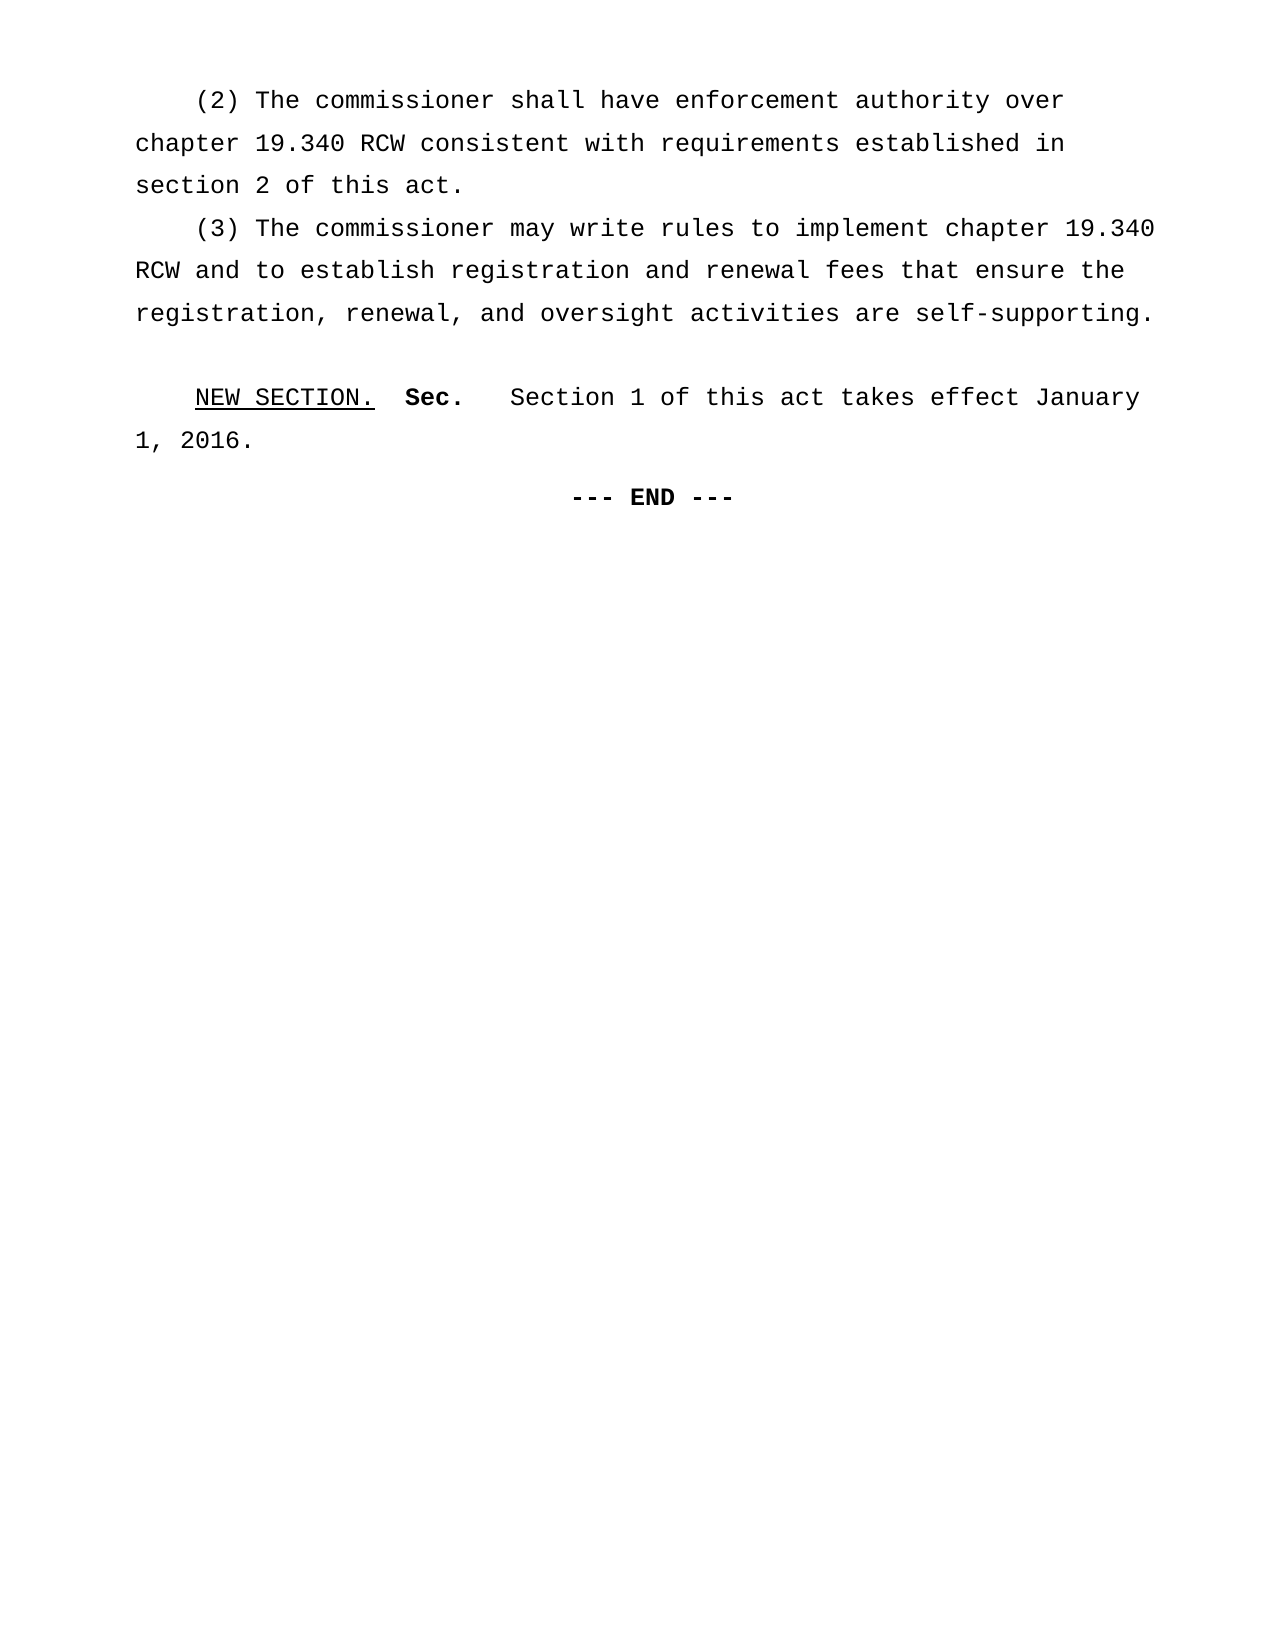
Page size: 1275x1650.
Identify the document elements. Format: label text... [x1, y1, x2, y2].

text (2) The commissioner shall have enforcement authority over chapter 19.340 RCW consistent with requirements established in section 2 of this act. [135, 75, 1170, 202]
text (3) The commissioner may write rules to implement chapter 19.340 RCW and to establish registration and renewal fees that ensure the registration, renewal, and oversight activities are self-supporting. [135, 202, 1170, 330]
text NEW SECTION. Sec. Section 1 of this act takes effect January 1, 2016. [135, 372, 1170, 457]
text --- END --- [135, 485, 1170, 513]
